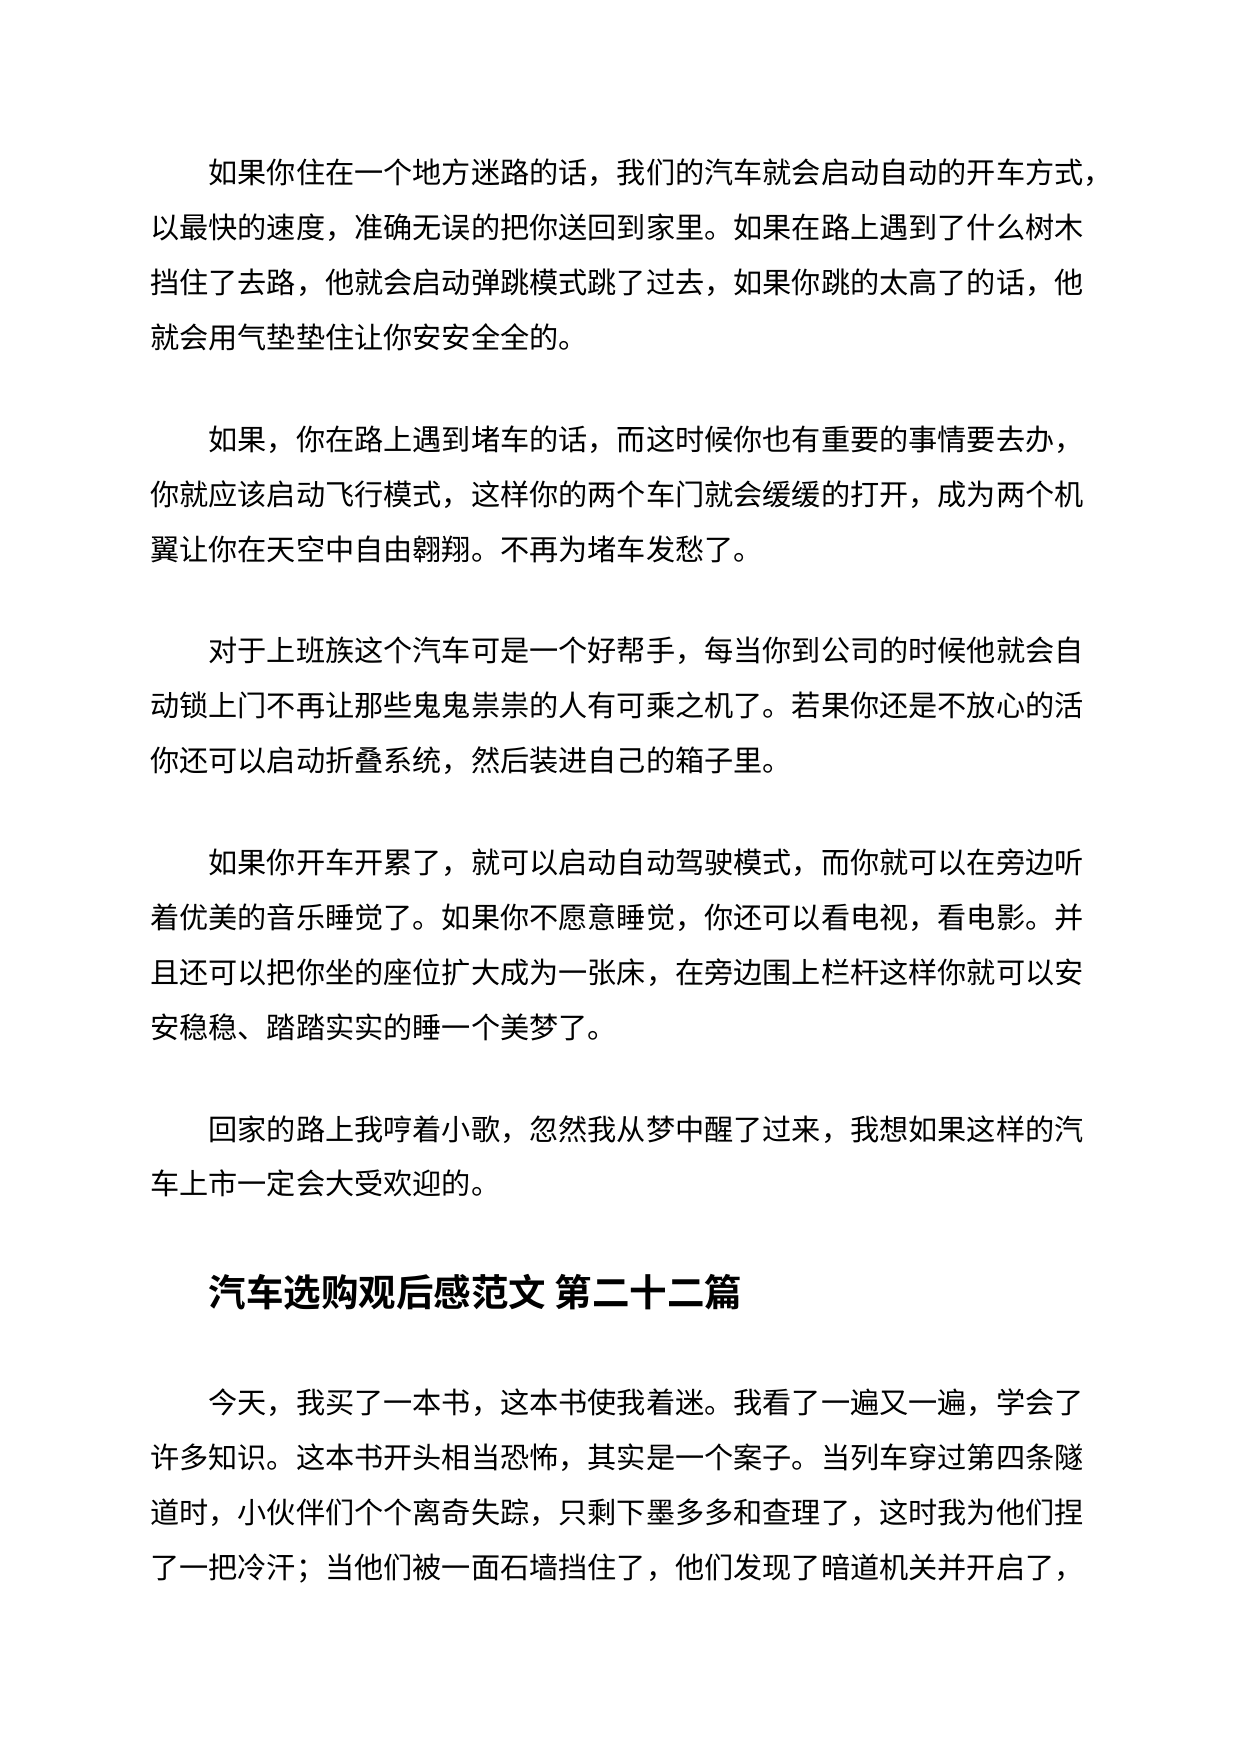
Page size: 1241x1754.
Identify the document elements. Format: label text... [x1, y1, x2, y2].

text 如果你开车开累了，就可以启动自动驾驶模式，而你就可以在旁边听着优美的音乐睡觉了。如果你不愿意睡觉，你还可以看电视，看电影。并且还可以把你坐的座位扩大成为一张床，在旁边围上栏杆这样你就可以安安稳稳、踏踏实实的睡一个美梦了。 [150, 839, 1090, 1047]
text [150, 1380, 1090, 1587]
text 回家的路上我哼着小歌，忽然我从梦中醒了过来，我想如果这样的汽车上市一定会大受欢迎的。 [150, 1106, 1090, 1203]
text 对于上班族这个汽车可是一个好帮手，每当你到公司的时候他就会自动锁上门不再让那些鬼鬼祟祟的人有可乘之机了。若果你还是不放心的活你还可以启动折叠系统，然后装进自己的箱子里。 [150, 628, 1090, 780]
text 如果，你在路上遇到堵车的话，而这时候你也有重要的事情要去办，你就应该启动飞行模式，这样你的两个车门就会缓缓的打开，成为两个机翼让你在天空中自由翱翔。不再为堵车发愁了。 [150, 416, 1090, 568]
text 如果你住在一个地方迷路的话，我们的汽车就会启动自动的开车方式，以最快的速度，准确无误的把你送回到家里。如果在路上遇到了什么树木挡住了去路，他就会启动弹跳模式跳了过去，如果你跳的太高了的话，他就会用气垫垫住让你安安全全的。 [150, 150, 1090, 357]
text 汽车选购观后感范文 第二十二篇 [150, 1263, 1090, 1317]
